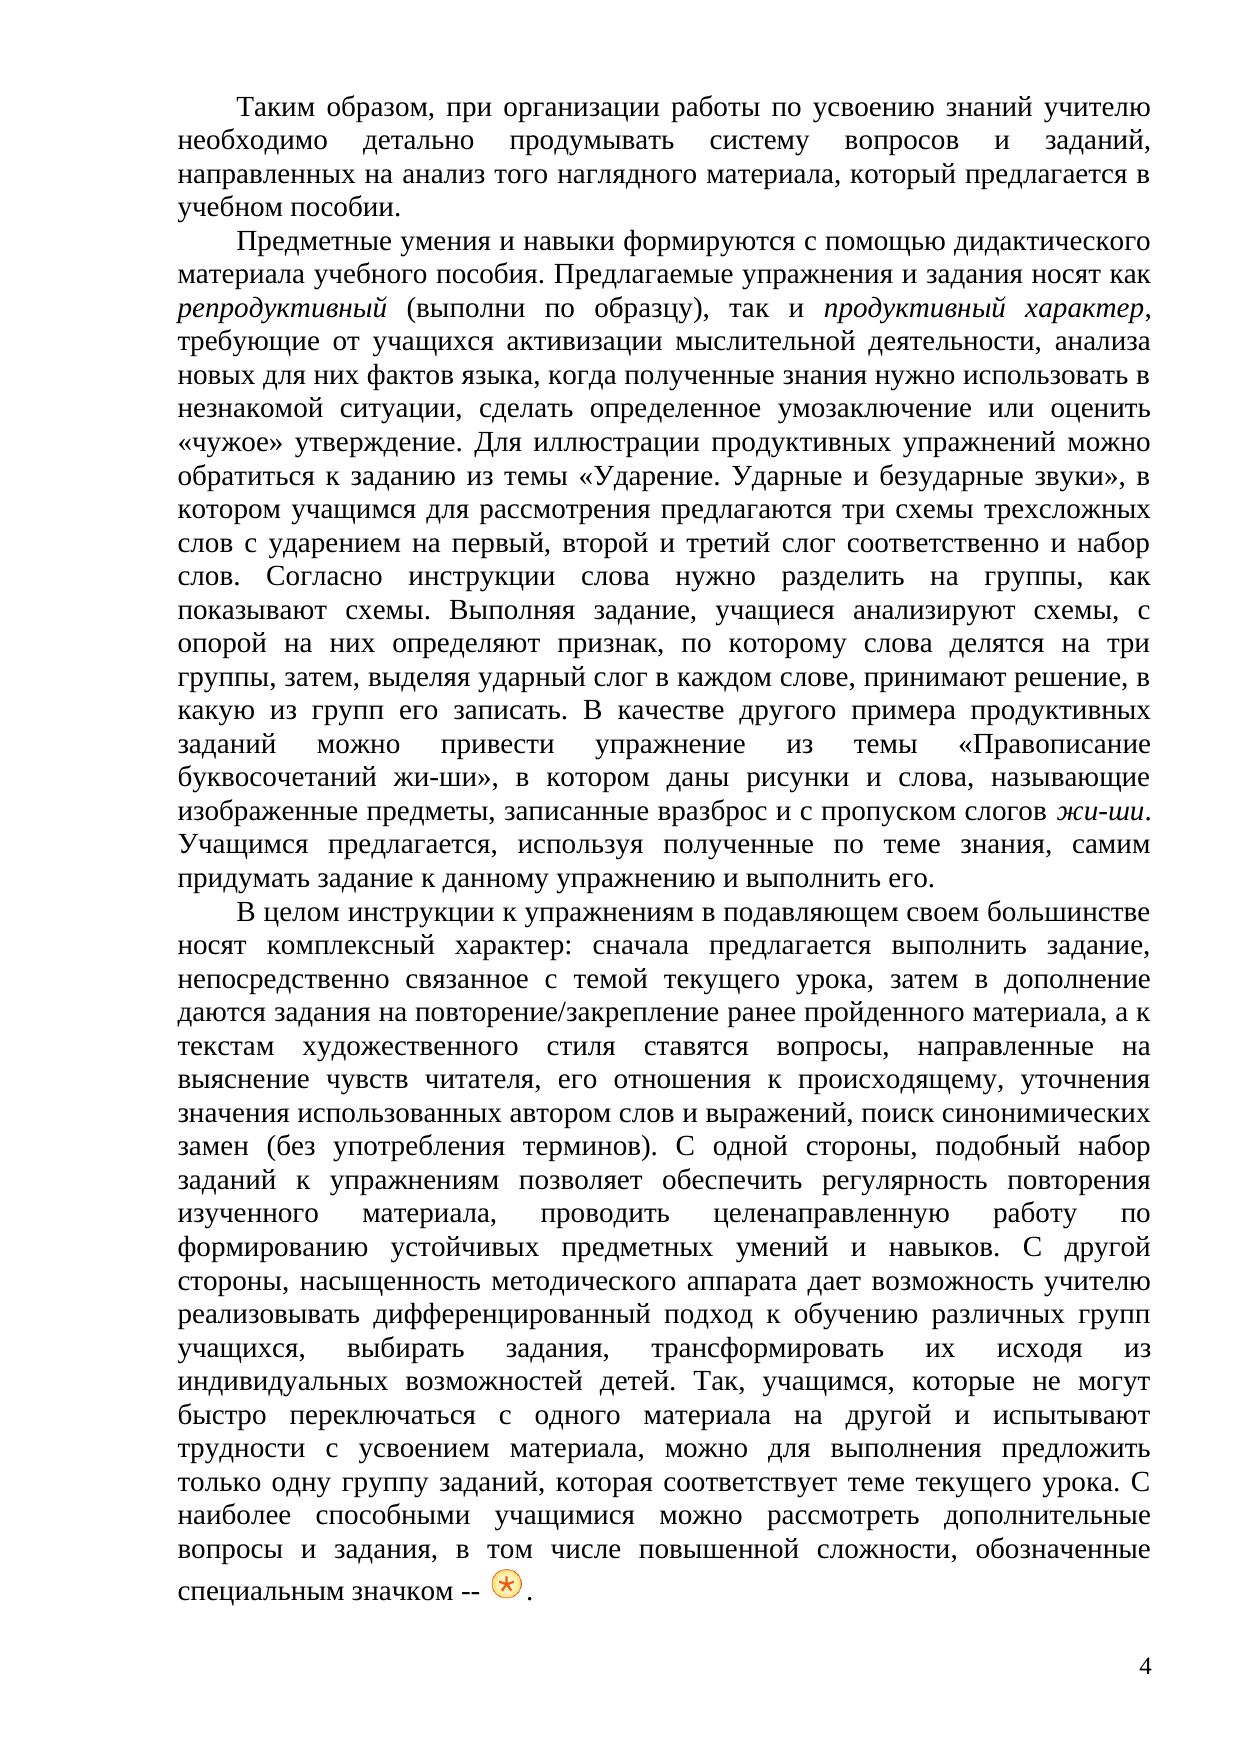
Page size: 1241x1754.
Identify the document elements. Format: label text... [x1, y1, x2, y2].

text Предметные умения и навыки формируются с помощью дидактического материала учебного пособия. Предлагаемые упражнения и задания носят как репродуктивный (выполни по образцу), так и продуктивный характер, требующие от учащихся активизации мыслительной деятельности, анализа новых для них фактов языка, когда полученные знания нужно использовать в незнакомой ситуации, сделать определенное умозаключение или оценить «чужое» утверждение. Для иллюстрации продуктивных упражнений можно обратиться к заданию из темы «Ударение. Ударные и безударные звуки», в котором учащимся для рассмотрения предлагаются три схемы трехсложных слов с ударением на первый, второй и третий слог соответственно и набор слов. Согласно инструкции слова нужно разделить на группы, как показывают схемы. Выполняя задание, учащиеся анализируют схемы, с опорой на них определяют признак, по которому слова делятся на три группы, затем, выделяя ударный слог в каждом слове, принимают решение, в какую из групп его записать. В качестве другого примера продуктивных заданий можно привести упражнение из темы «Правописание буквосочетаний жи-ши», в котором даны рисунки и слова, называющие изображенные предметы, записанные вразброс и с пропуском слогов жи-ши. Учащимся предлагается, используя полученные по теме знания, самим придумать задание к данному упражнению и выполнить его. [177, 223, 1152, 894]
text Таким образом, при организации работы по усвоению знаний учителю необходимо детально продумывать систему вопросов и заданий, направленных на анализ того наглядного материала, который предлагается в учебном пособии. [177, 89, 1152, 223]
picture [487, 1564, 526, 1601]
text В целом инструкции к упражнениям в подавляющем своем большинстве носят комплексный характер: сначала предлагается выполнить задание, непосредственно связанное с темой текущего урока, затем в дополнение даются задания на повторение/закрепление ранее пройденного материала, а к текстам художественного стиля ставятся вопросы, направленные на выяснение чувств читателя, его отношения к происходящему, уточнения значения использованных автором слов и выражений, поиск синонимических замен (без употребления терминов). С одной стороны, подобный набор заданий к упражнениям позволяет обеспечить регулярность повторения изученного материала, проводить целенаправленную работу по формированию устойчивых предметных умений и навыков. С другой стороны, насыщенность методического аппарата дает возможность учителю реализовывать дифференцированный подход к обучению различных групп учащихся, выбирать задания, трансформировать их исходя из индивидуальных возможностей детей. Так, учащимся, которые не могут быстро переключаться с одного материала на другой и испытывают трудности с усвоением материала, можно для выполнения предложить только одну группу заданий, которая соответствует теме текущего урока. С наиболее способными учащимися можно рассмотреть дополнительные вопросы и задания, в том числе повышенной сложности, обозначенные специальным значком -- . [177, 894, 1152, 1607]
